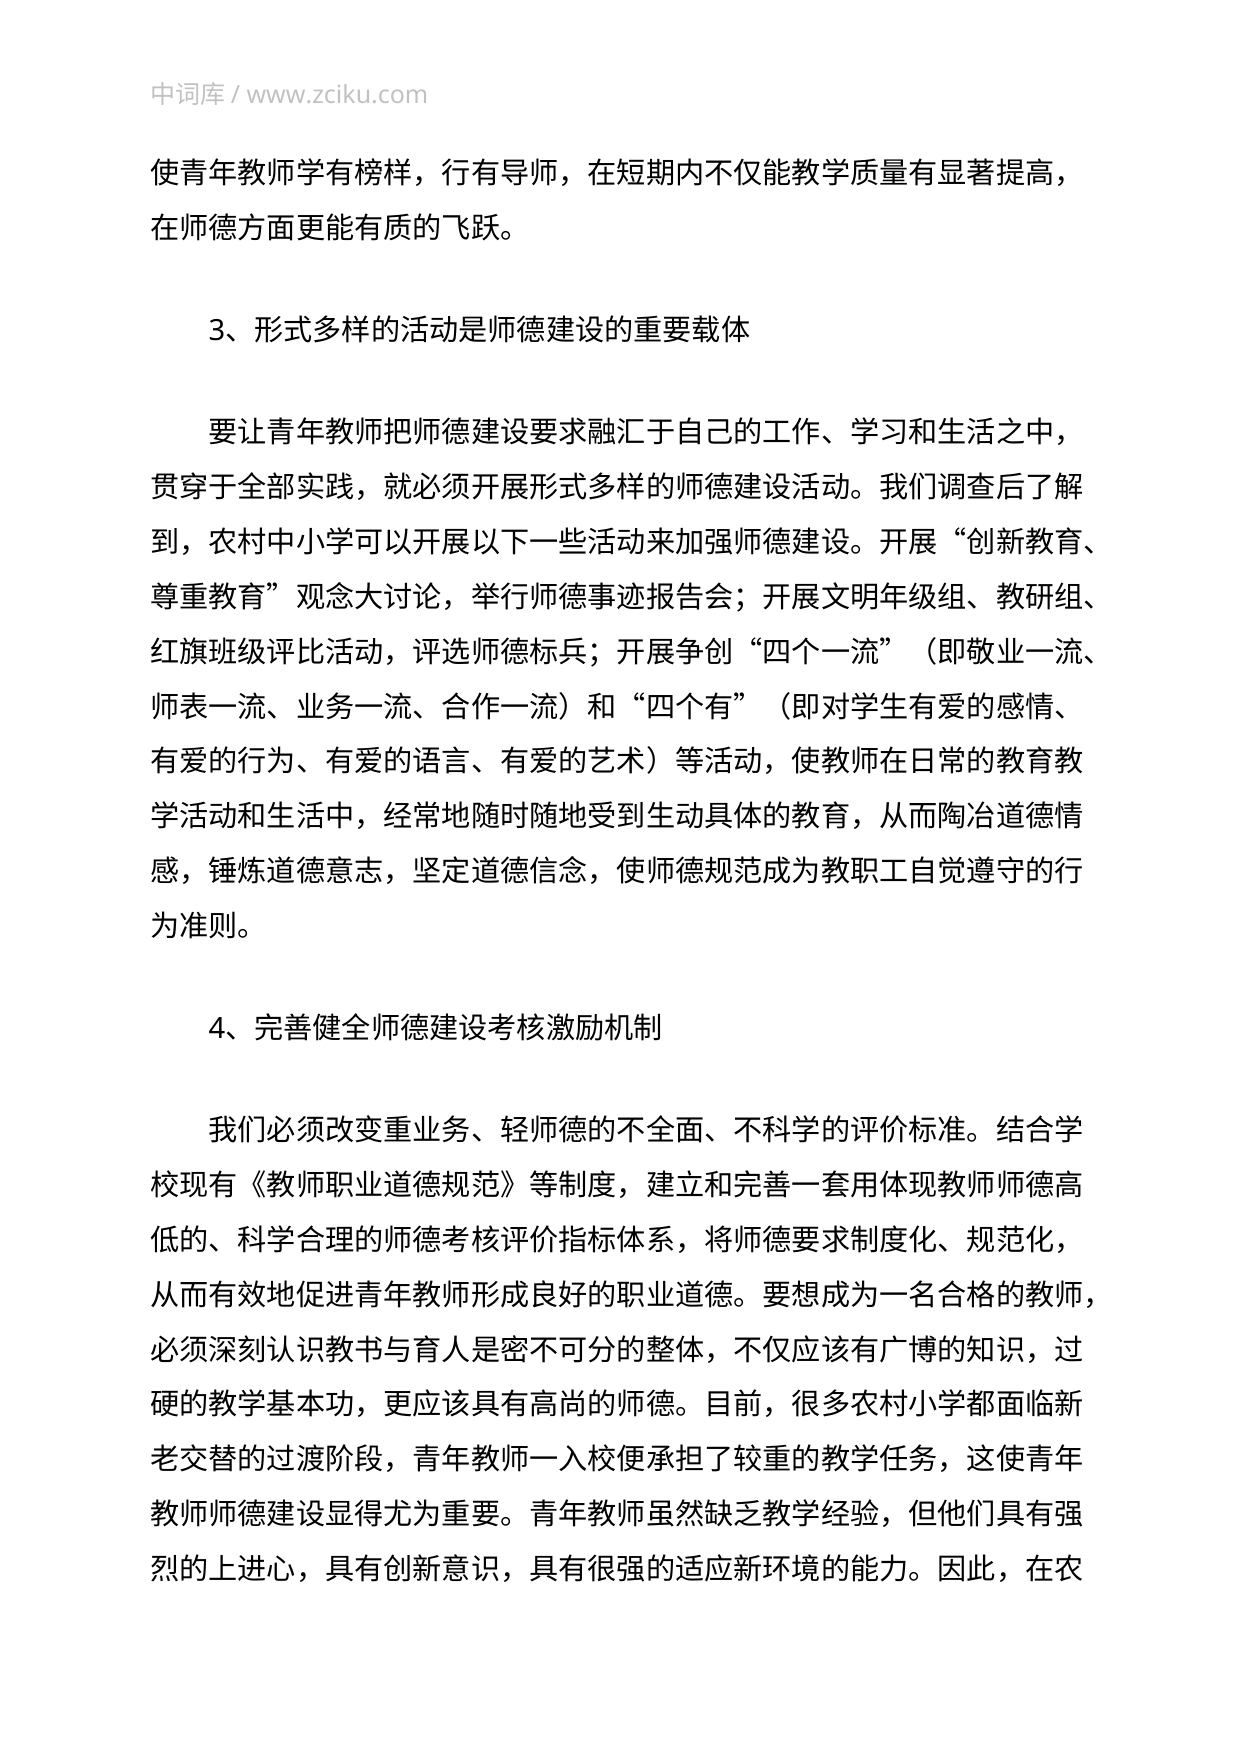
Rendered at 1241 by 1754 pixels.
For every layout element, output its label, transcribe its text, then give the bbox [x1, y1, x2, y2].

text 3、形式多样的活动是师德建设的重要载体 [150, 307, 1090, 349]
text 要让青年教师把师德建设要求融汇于自己的工作、学习和生活之中，贯穿于全部实践，就必须开展形式多样的师德建设活动。我们调查后了解到，农村中小学可以开展以下一些活动来加强师德建设。开展“创新教育、尊重教育”观念大讨论，举行师德事迹报告会；开展文明年级组、教研组、红旗班级评比活动，评选师德标兵；开展争创“四个一流”（即敬业一流、师表一流、业务一流、合作一流）和“四个有”（即对学生有爱的感情、有爱的行为、有爱的语言、有爱的艺术）等活动，使教师在日常的教育教学活动和生活中，经常地随时随地受到生动具体的教育，从而陶冶道德情感，锤炼道德意志，坚定道德信念，使师德规范成为教职工自觉遵守的行为准则。 [150, 409, 1090, 945]
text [150, 150, 1090, 247]
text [150, 1106, 1090, 1588]
text 4、完善健全师德建设考核激励机制 [150, 1004, 1090, 1047]
